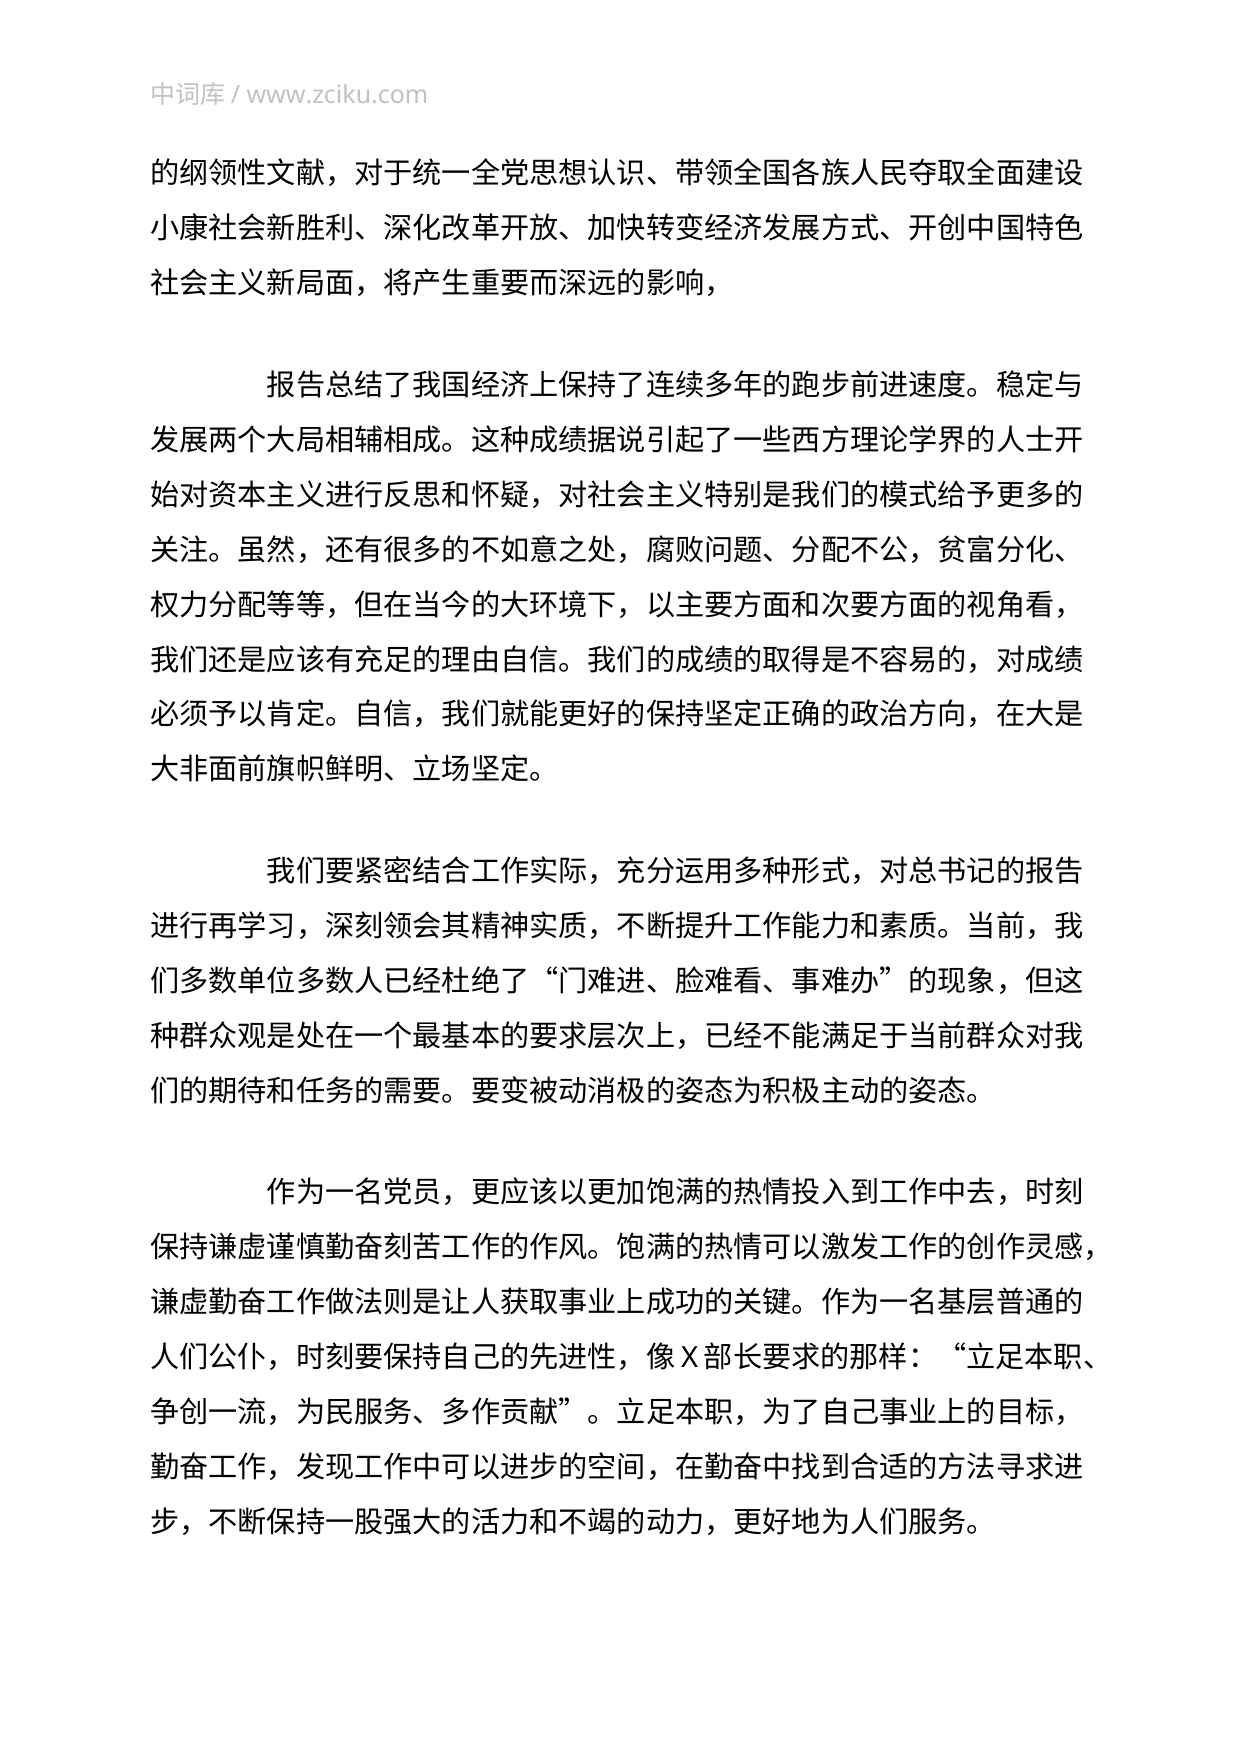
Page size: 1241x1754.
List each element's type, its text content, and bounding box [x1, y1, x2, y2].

text 作为一名党员，更应该以更加饱满的热情投入到工作中去，时刻保持谦虚谨慎勤奋刻苦工作的作风。饱满的热情可以激发工作的创作灵感，谦虚勤奋工作做法则是让人获取事业上成功的关键。作为一名基层普通的人们公仆，时刻要保持自己的先进性，像X部长要求的那样：“立足本职、争创一流，为民服务、多作贡献”。立足本职，为了自己事业上的目标，勤奋工作，发现工作中可以进步的空间，在勤奋中找到合适的方法寻求进步，不断保持一股强大的活力和不竭的动力，更好地为人们服务。 [150, 1169, 1090, 1541]
text 报告总结了我国经济上保持了连续多年的跑步前进速度。稳定与发展两个大局相辅相成。这种成绩据说引起了一些西方理论学界的人士开始对资本主义进行反思和怀疑，对社会主义特别是我们的模式给予更多的关注。虽然，还有很多的不如意之处，腐败问题、分配不公，贫富分化、权力分配等等，但在当今的大环境下，以主要方面和次要方面的视角看，我们还是应该有充足的理由自信。我们的成绩的取得是不容易的，对成绩必须予以肯定。自信，我们就能更好的保持坚定正确的政治方向，在大是大非面前旗帜鲜明、立场坚定。 [150, 362, 1090, 788]
text 我们要紧密结合工作实际，充分运用多种形式，对总书记的报告进行再学习，深刻领会其精神实质，不断提升工作能力和素质。当前，我们多数单位多数人已经杜绝了“门难进、脸难看、事难办”的现象，但这种群众观是处在一个最基本的要求层次上，已经不能满足于当前群众对我们的期待和任务的需要。要变被动消极的姿态为积极主动的姿态。 [150, 848, 1090, 1109]
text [150, 150, 1090, 302]
